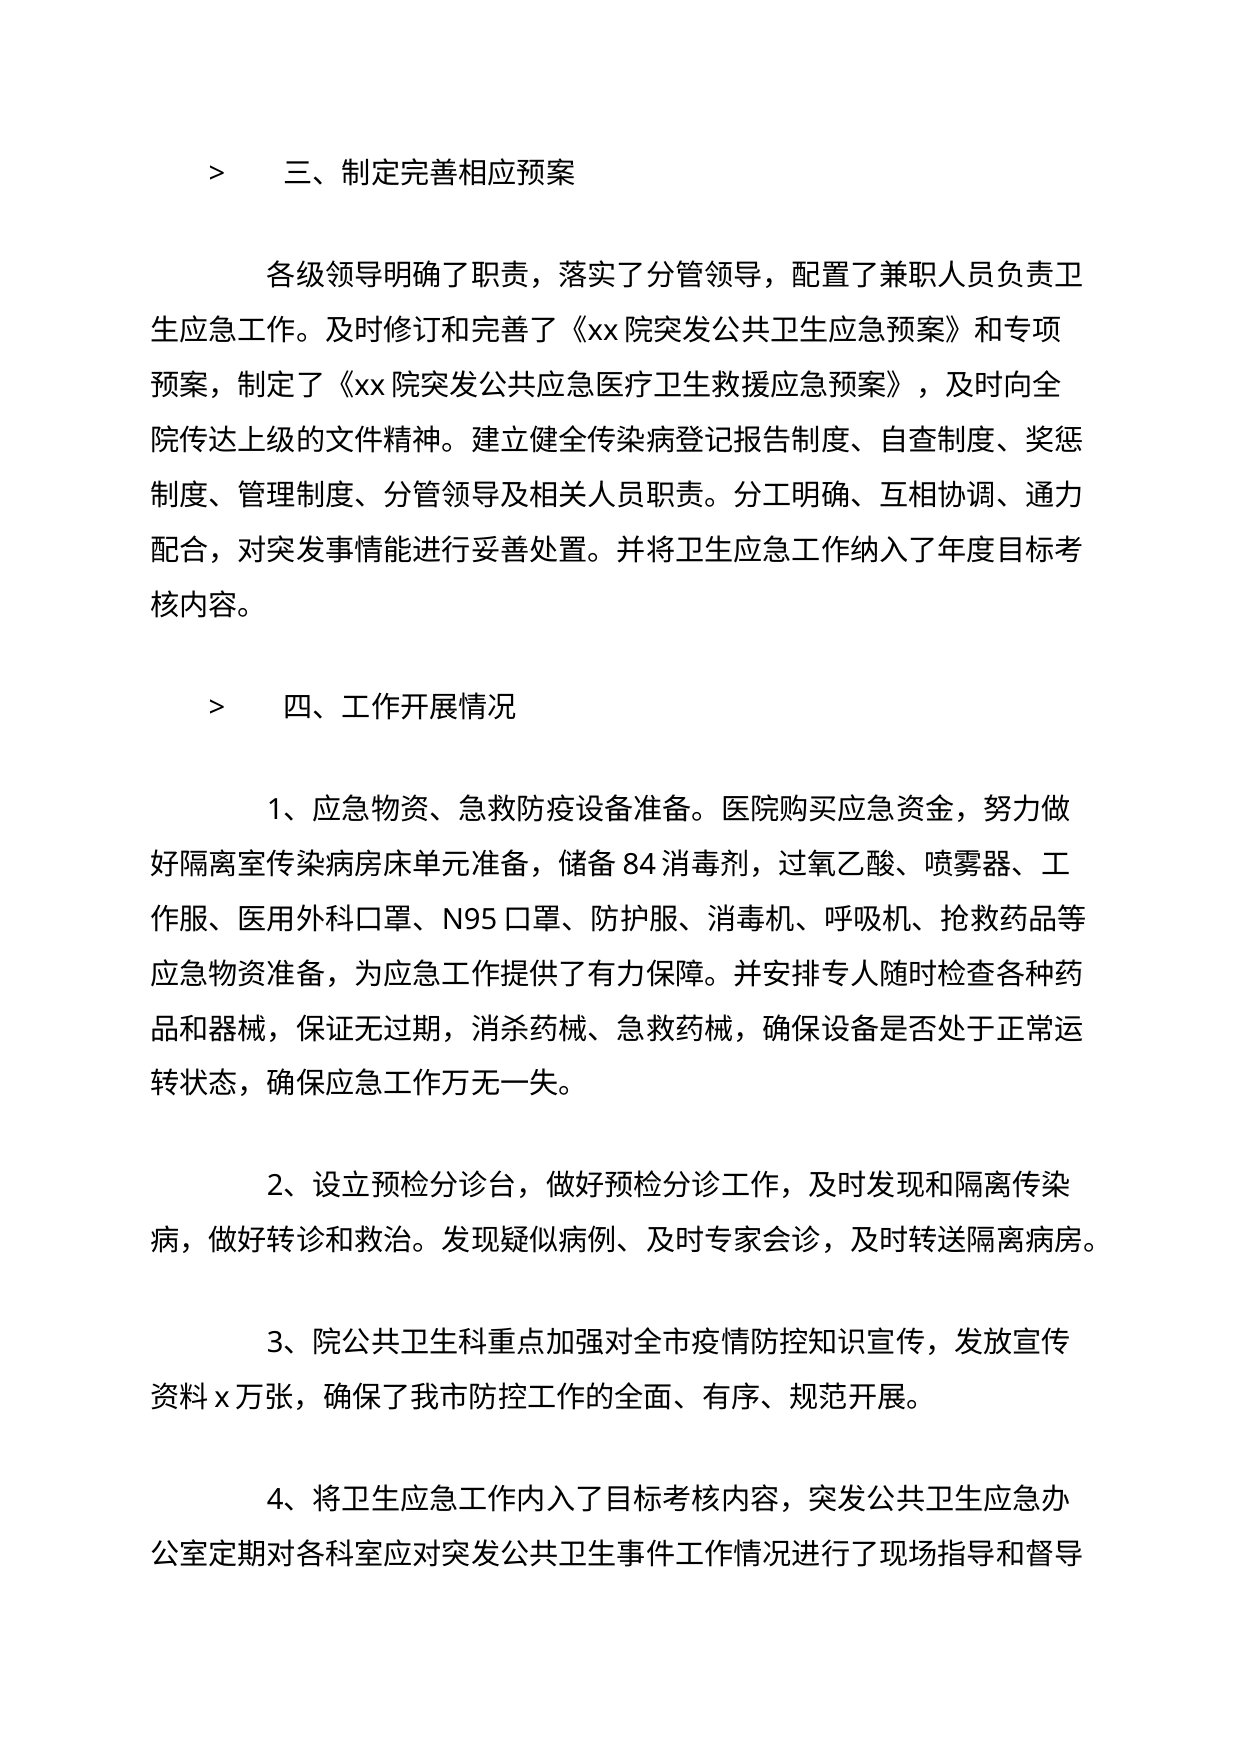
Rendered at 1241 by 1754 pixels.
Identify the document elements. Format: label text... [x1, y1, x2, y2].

text > 三、制定完善相应预案 [150, 150, 1090, 192]
text 各级领导明确了职责，落实了分管领导，配置了兼职人员负责卫生应急工作。及时修订和完善了《xx院突发公共卫生应急预案》和专项预案，制定了《xx院突发公共应急医疗卫生救援应急预案》，及时向全院传达上级的文件精神。建立健全传染病登记报告制度、自查制度、奖惩制度、管理制度、分管领导及相关人员职责。分工明确、互相协调、通力配合，对突发事情能进行妥善处置。并将卫生应急工作纳入了年度目标考核内容。 [150, 252, 1090, 624]
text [150, 1476, 1090, 1573]
text 3、院公共卫生科重点加强对全市疫情防控知识宣传，发放宣传资料x万张，确保了我市防控工作的全面、有序、规范开展。 [150, 1319, 1090, 1416]
text 1、应急物资、急救防疫设备准备。医院购买应急资金，努力做好隔离室传染病房床单元准备，储备84消毒剂，过氧乙酸、喷雾器、工作服、医用外科口罩、N95口罩、防护服、消毒机、呼吸机、抢救药品等应急物资准备，为应急工作提供了有力保障。并安排专人随时检查各种药品和器械，保证无过期，消杀药械、急救药械，确保设备是否处于正常运转状态，确保应急工作万无一失。 [150, 785, 1090, 1102]
text > 四、工作开展情况 [150, 683, 1090, 726]
text 2、设立预检分诊台，做好预检分诊工作，及时发现和隔离传染病，做好转诊和救治。发现疑似病例、及时专家会诊，及时转送隔离病房。 [150, 1162, 1090, 1259]
